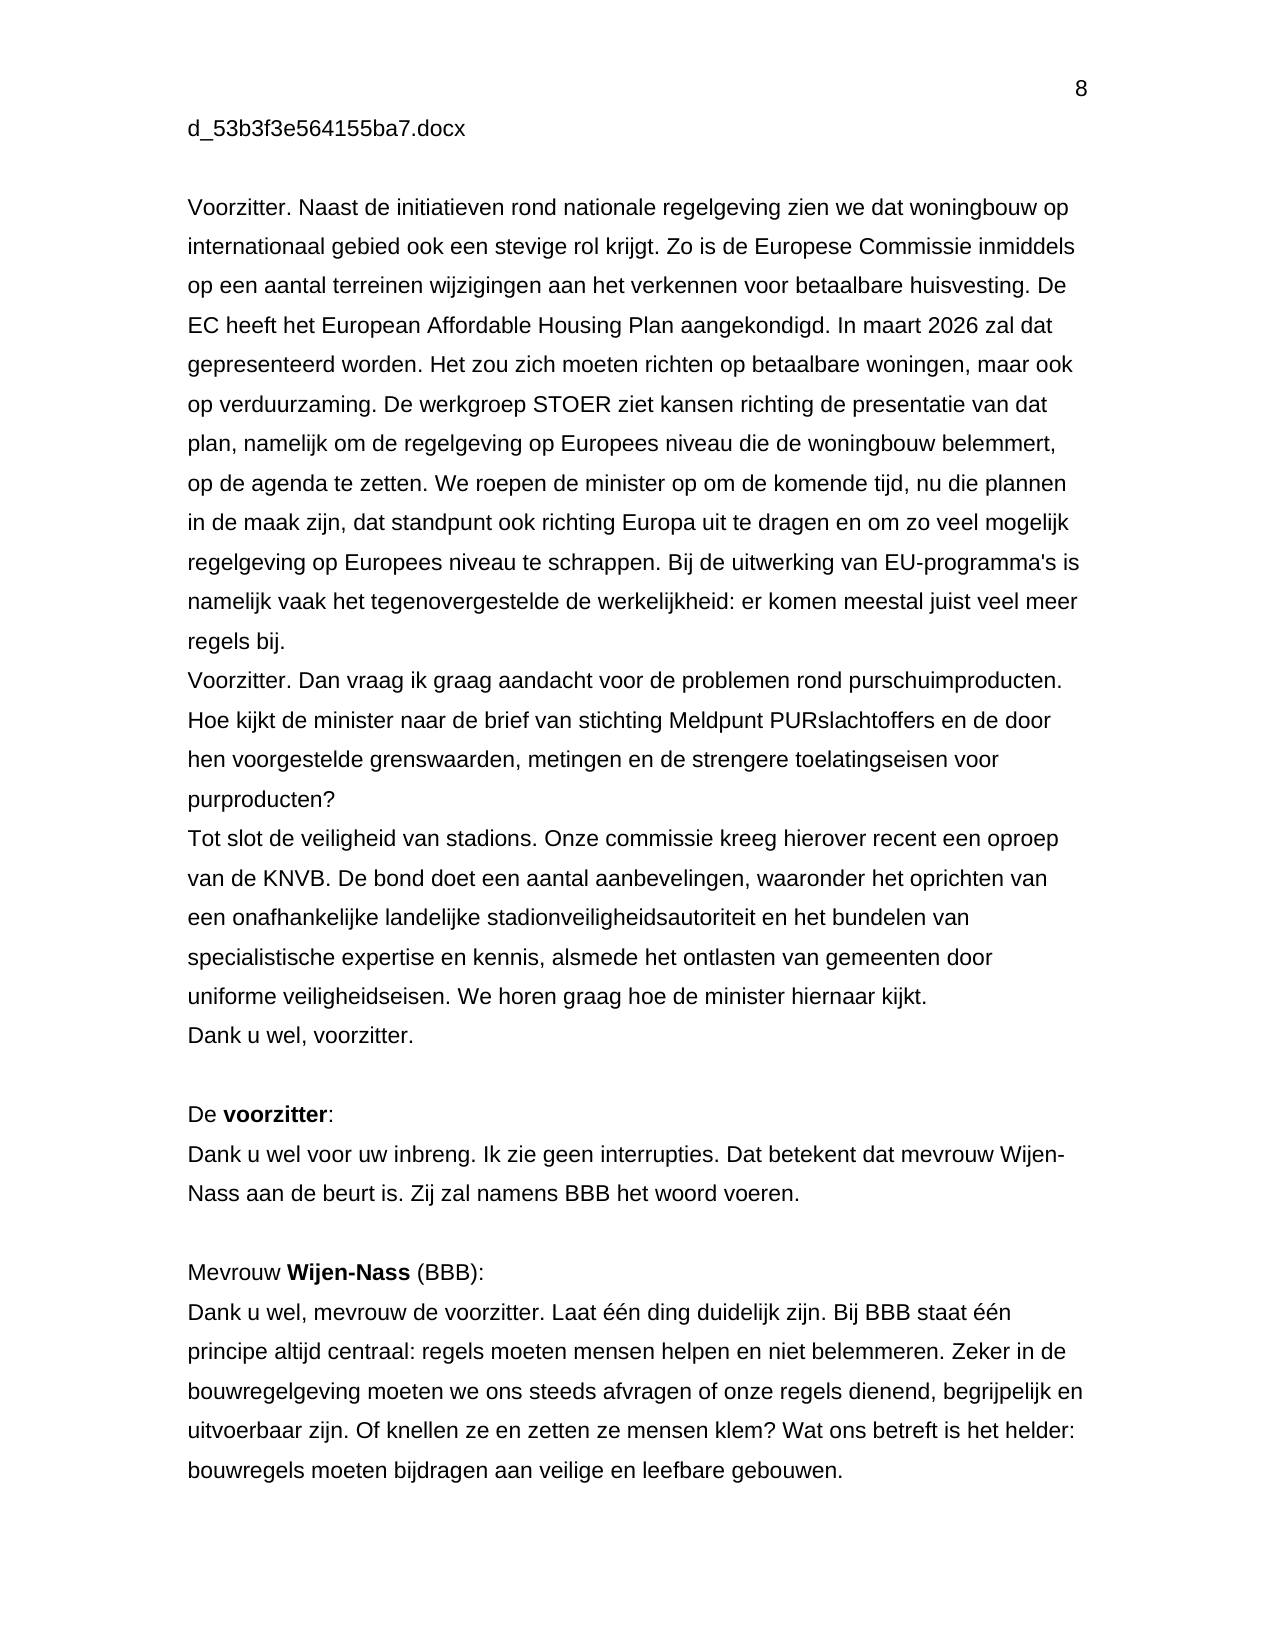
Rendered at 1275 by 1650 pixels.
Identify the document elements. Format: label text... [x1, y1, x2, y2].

text Tot slot de veiligheid van stadions. Onze commissie kreeg hierover recent een oproep van de KNVB. De bond doet een aantal aanbevelingen, waaronder het oprichten van een onafhankelijke landelijke stadionveiligheidsautoriteit en het bundelen van specialistische expertise en kennis, alsmede het ontlasten van gemeenten door uniforme veiligheidseisen. We horen graag hoe de minister hiernaar kijkt. [187, 825, 1087, 1009]
text Voorzitter. Naast de initiatieven rond nationale regelgeving zien we dat woningbouw op internationaal gebied ook een stevige rol krijgt. Zo is de Europese Commissie inmiddels op een aantal terreinen wijzigingen aan het verkennen voor betaalbare huisvesting. De EC heeft het European Affordable Housing Plan aangekondigd. In maart 2026 zal dat gepresenteerd worden. Het zou zich moeten richten op betaalbare woningen, maar ook op verduurzaming. De werkgroep STOER ziet kansen richting de presentatie van dat plan, namelijk om de regelgeving op Europees niveau die de woningbouw belemmert, op de agenda te zetten. We roepen de minister op om de komende tijd, nu die plannen in de maak zijn, dat standpunt ook richting Europa uit te dragen en om zo veel mogelijk regelgeving op Europees niveau te schrappen. Bij de uitwerking van EU-programma's is namelijk vaak het tegenovergestelde de werkelijkheid: er komen meestal juist veel meer regels bij. [187, 193, 1087, 654]
text Mevrouw Wijen-Nass (BBB): [187, 1259, 1087, 1286]
text De voorzitter: [187, 1101, 1087, 1128]
text Dank u wel voor uw inbreng. Ik zie geen interrupties. Dat betekent dat mevrouw Wijen-Nass aan de beurt is. Zij zal namens BBB het woord voeren. [187, 1141, 1087, 1207]
text Dank u wel, mevrouw de voorzitter. Laat één ding duidelijk zijn. Bij BBB staat één principe altijd centraal: regels moeten mensen helpen en niet belemmeren. Zeker in de bouwregelgeving moeten we ons steeds afvragen of onze regels dienend, begrijpelijk en uitvoerbaar zijn. Of knellen ze en zetten ze mensen klem? Wat ons betreft is het helder: bouwregels moeten bijdragen aan veilige en leefbare gebouwen. [187, 1299, 1087, 1483]
text Voorzitter. Dan vraag ik graag aandacht voor de problemen rond purschuimproducten. Hoe kijkt de minister naar de brief van stichting Meldpunt PURslachtoffers en de door hen voorgestelde grenswaarden, metingen en de strengere toelatingseisen voor purproducten? [187, 667, 1087, 812]
text Dank u wel, voorzitter. [187, 1022, 1087, 1049]
